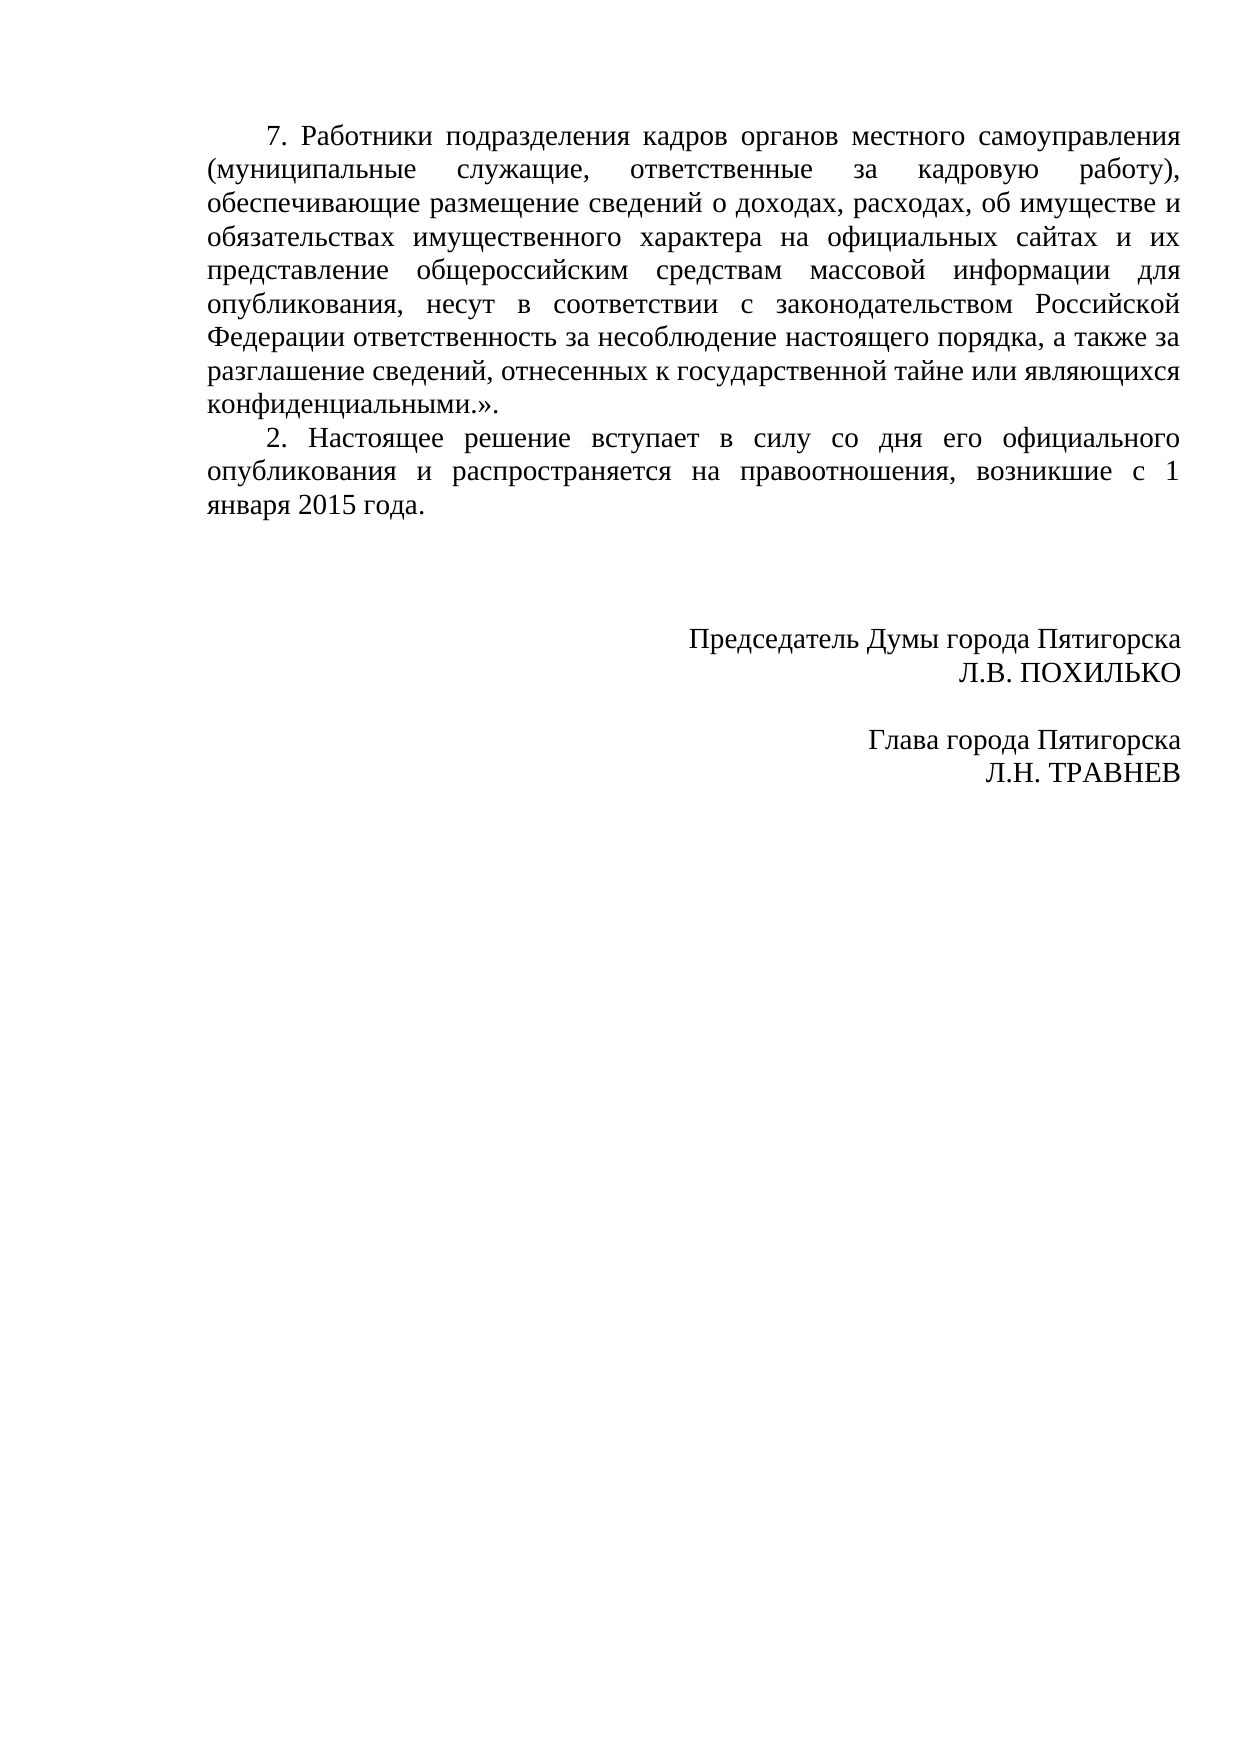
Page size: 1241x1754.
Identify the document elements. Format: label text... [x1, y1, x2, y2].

text Председатель Думы города Пятигорска [207, 621, 1181, 655]
text Л.Н. ТРАВНЕВ [207, 755, 1181, 789]
text Глава города Пятигорска [207, 722, 1181, 755]
text 7. Работники подразделения кадров органов местного самоуправления (муниципальные служащие, ответственные за кадровую работу), обеспечивающие размещение сведений о доходах, расходах, об имуществе и обязательствах имущественного характера на официальных сайтах и их представление общероссийским средствам массовой информации для опубликования, несут в соответствии с законодательством Российской Федерации ответственность за несоблюдение настоящего порядка, а также за разглашение сведений, отнесенных к государственной тайне или являющихся конфиденциальными.». [207, 118, 1181, 420]
text Л.В. ПОХИЛЬКО [207, 655, 1181, 688]
text 2. Настоящее решение вступает в силу со дня его официального опубликования и распространяется на правоотношения, возникшие с 1 января 2015 года. [207, 420, 1181, 521]
